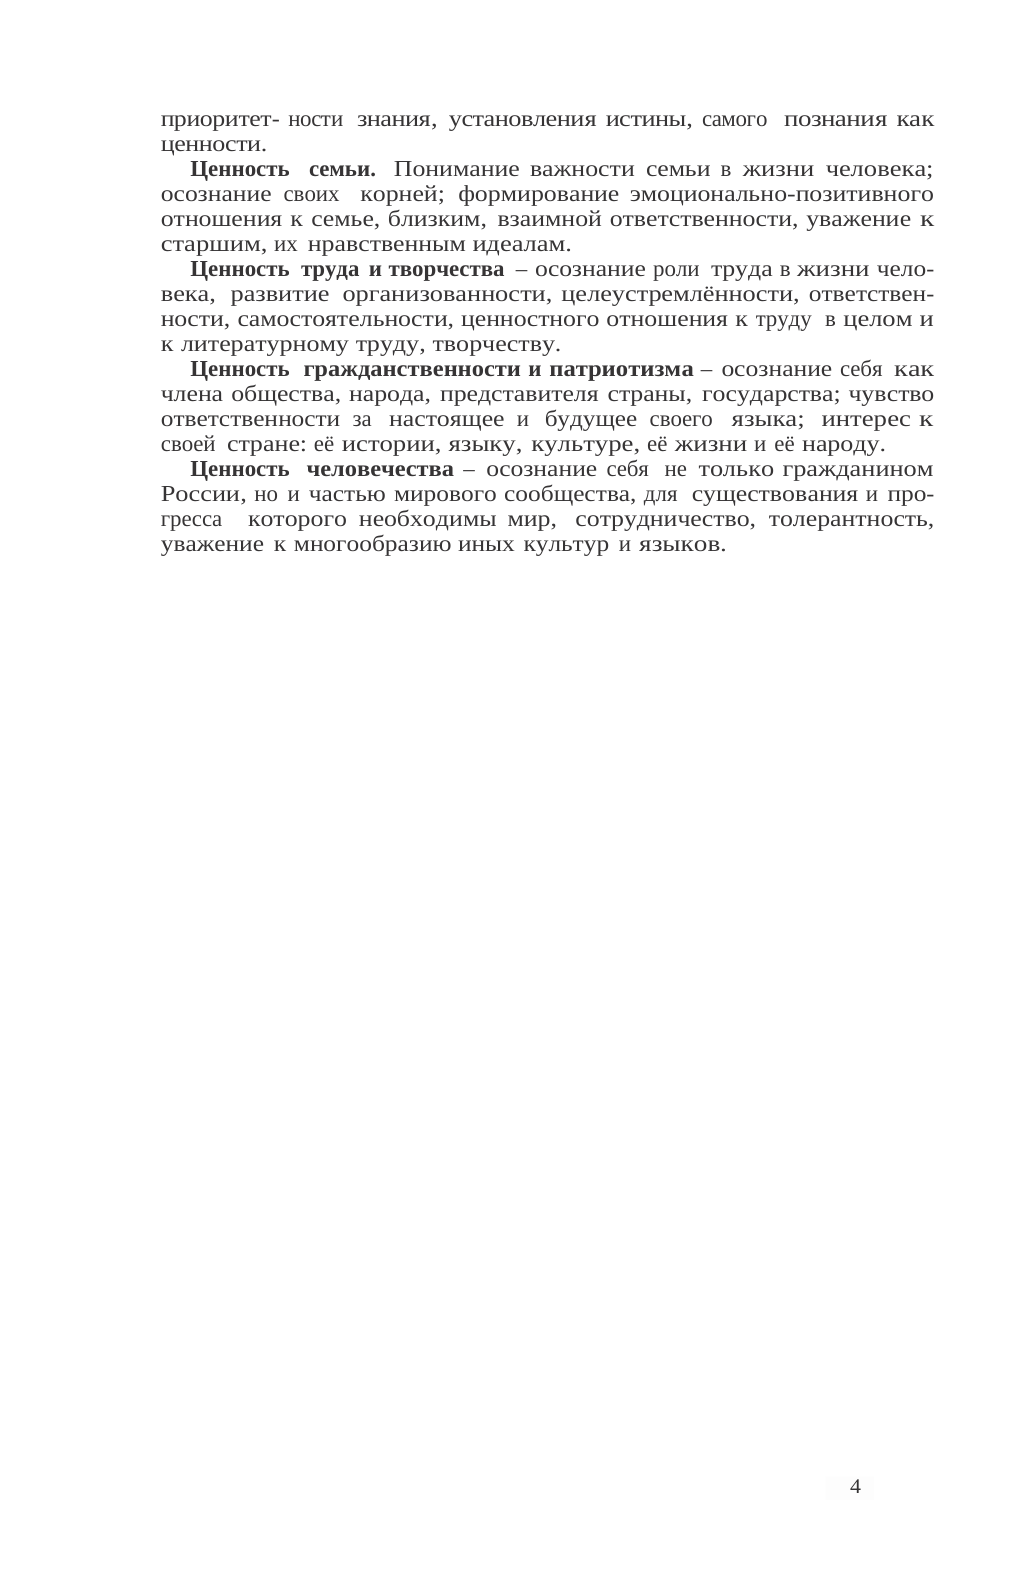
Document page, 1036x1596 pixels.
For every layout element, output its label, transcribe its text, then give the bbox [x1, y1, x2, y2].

text Ценность труда и творчества – осознание роли труда в жизни чело- века, развитие организованности, целеустремлённости, ответствен- ности, самостоятельности, ценностного отношения к труду в целом и к литературному труду, творчеству. [161, 256, 934, 356]
text Ценность семьи. Понимание важности семьи в жизни человека; осознание своих корней; формирование эмоционально-позитивного отношения к семье, близким, взаимной ответственности, уважение к старшим, их нравственным идеалам. [161, 156, 934, 256]
text Ценность гражданственности и патриотизма – осознание себя как члена общества, народа, представителя страны, государства; чувство ответственности за настоящее и будущее своего языка; интерес к своей стране: её истории, языку, культуре, её жизни и её народу. [161, 356, 934, 456]
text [161, 106, 934, 156]
text Ценность человечества – осознание себя не только гражданином России, но и частью мирового сообщества, для существования и про- гресса которого необходимы мир, сотрудничество, толерантность, уважение к многообразию иных культур и языков. [161, 456, 934, 556]
